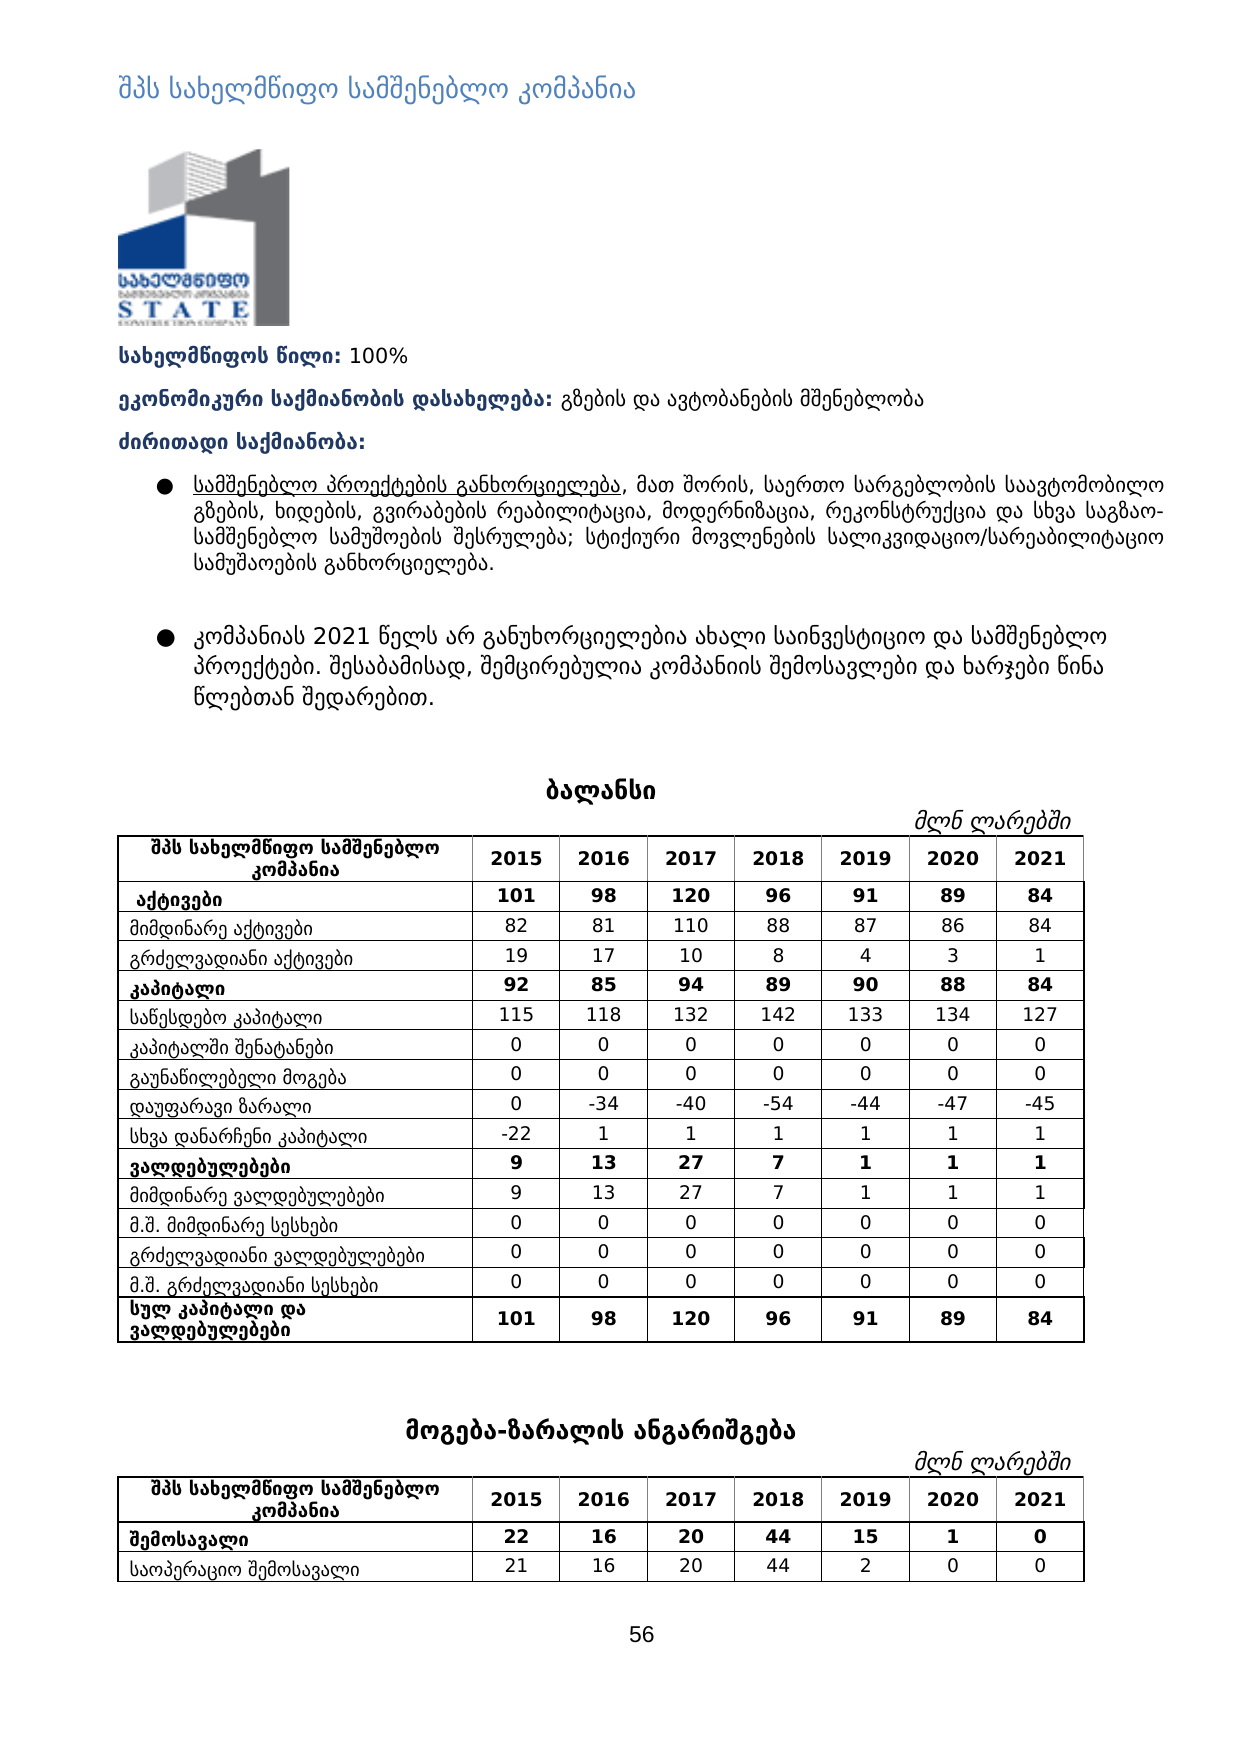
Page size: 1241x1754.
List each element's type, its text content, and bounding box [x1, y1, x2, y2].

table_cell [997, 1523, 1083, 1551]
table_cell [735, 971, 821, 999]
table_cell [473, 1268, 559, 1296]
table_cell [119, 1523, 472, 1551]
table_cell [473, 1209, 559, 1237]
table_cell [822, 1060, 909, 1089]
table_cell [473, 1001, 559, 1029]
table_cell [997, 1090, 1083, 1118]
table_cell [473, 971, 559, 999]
list სამშენებლო პროექტების განხორციელება, მათ შორის, საერთო სარგებლობის საავტომობილო გზების, ხიდების, გვირაბების რეაბილიტაცია, მოდერნიზაცია, რეკონსტრუქცია და სხვა საგზაო-სამშენებლო სამუშოების შესრულება; სტიქიური მოვლენების სალიკვიდაციო/სარეაბილიტაციო სამუშაოების განხორციელება. [156, 473, 1165, 576]
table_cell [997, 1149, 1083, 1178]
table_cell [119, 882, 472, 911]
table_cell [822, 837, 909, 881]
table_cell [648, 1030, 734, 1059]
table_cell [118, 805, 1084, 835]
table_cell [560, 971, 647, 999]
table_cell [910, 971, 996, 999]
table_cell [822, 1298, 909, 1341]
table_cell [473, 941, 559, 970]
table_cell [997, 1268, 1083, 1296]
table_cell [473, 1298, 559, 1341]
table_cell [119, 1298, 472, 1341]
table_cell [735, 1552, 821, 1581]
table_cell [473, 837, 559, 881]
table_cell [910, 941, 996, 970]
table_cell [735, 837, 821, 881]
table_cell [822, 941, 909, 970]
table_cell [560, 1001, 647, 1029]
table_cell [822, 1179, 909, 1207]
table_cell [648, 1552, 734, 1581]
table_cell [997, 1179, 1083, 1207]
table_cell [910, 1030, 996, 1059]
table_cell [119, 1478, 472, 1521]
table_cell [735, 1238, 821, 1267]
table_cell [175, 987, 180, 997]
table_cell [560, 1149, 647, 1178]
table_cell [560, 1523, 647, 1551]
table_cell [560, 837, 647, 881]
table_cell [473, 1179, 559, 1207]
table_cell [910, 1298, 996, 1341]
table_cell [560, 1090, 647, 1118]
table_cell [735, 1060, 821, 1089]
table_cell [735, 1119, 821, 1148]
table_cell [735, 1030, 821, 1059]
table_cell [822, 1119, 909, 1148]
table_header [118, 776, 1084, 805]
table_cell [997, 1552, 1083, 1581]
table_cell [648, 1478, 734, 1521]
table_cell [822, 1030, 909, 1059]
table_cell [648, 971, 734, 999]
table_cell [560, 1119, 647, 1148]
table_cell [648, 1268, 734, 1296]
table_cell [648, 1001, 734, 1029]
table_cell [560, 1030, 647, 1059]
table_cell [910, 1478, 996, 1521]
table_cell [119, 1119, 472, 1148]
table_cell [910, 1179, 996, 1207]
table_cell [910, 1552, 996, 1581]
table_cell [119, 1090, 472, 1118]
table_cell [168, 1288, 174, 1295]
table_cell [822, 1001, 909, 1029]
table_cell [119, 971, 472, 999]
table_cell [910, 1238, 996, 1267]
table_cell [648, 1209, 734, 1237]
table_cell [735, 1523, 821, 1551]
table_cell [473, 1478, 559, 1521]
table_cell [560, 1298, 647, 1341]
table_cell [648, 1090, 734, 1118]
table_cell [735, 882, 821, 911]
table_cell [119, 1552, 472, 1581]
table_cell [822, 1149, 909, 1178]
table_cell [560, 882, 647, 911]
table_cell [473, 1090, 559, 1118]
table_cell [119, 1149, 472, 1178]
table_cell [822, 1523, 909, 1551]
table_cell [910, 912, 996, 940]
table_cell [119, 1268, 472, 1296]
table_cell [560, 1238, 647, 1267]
subtitle შპს სახელმწიფო სამშენებლო კომპანია [118, 74, 1165, 105]
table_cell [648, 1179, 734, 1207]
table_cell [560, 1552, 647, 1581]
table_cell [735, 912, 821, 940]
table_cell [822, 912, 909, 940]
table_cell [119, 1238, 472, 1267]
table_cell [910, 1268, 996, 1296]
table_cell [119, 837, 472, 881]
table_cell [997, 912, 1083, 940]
list კომპანიას 2021 წელს არ განუხორციელებია ახალი საინვესტიციო და სამშენებლო პროექტები. შესაბამისად, შემცირებულია კომპანიის შემოსავლები და ხარჯები წინა წლებთან შედარებით. [156, 623, 1165, 711]
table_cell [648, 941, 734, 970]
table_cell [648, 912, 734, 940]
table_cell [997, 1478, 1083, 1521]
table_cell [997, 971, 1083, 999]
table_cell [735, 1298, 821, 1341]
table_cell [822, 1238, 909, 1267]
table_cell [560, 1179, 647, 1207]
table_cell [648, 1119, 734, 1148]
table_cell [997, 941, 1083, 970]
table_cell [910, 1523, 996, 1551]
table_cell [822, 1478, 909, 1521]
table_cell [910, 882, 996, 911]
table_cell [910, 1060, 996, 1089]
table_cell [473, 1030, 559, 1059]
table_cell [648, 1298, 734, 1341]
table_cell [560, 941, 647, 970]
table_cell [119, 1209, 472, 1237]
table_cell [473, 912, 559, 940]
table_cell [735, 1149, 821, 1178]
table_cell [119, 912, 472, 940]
text სახელმწიფოს წილი: 100% [118, 344, 1165, 369]
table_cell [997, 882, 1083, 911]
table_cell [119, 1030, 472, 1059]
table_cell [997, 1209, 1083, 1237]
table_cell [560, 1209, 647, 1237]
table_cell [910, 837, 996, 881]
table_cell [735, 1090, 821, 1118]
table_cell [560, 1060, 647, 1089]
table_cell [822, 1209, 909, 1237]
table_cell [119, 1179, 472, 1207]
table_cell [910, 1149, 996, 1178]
text ძირითადი საქმიანობა: [118, 430, 1165, 454]
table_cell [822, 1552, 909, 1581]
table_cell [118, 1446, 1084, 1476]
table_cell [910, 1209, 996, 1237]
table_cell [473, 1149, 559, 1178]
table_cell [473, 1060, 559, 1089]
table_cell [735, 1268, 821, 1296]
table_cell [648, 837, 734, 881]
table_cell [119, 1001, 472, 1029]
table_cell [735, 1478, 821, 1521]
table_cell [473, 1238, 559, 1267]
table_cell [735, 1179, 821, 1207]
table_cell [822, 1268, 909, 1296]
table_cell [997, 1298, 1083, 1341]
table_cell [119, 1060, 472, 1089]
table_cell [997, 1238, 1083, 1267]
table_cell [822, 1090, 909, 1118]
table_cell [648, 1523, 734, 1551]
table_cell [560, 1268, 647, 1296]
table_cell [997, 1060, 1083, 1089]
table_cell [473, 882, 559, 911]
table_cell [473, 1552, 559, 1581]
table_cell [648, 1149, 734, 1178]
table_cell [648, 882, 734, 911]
text ეკონომიკური საქმიანობის დასახელება: გზების და ავტობანების მშენებლობა [118, 387, 1165, 412]
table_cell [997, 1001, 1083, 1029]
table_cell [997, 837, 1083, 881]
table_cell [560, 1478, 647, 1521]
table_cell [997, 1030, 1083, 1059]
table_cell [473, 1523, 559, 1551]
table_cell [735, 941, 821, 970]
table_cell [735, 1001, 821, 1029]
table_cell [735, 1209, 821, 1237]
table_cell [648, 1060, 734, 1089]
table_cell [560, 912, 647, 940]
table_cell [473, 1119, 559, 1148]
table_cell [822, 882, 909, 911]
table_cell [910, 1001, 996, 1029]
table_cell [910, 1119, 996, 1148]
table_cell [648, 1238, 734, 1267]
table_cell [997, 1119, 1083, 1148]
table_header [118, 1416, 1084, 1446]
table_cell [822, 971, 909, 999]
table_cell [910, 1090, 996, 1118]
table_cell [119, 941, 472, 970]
picture [118, 149, 290, 326]
